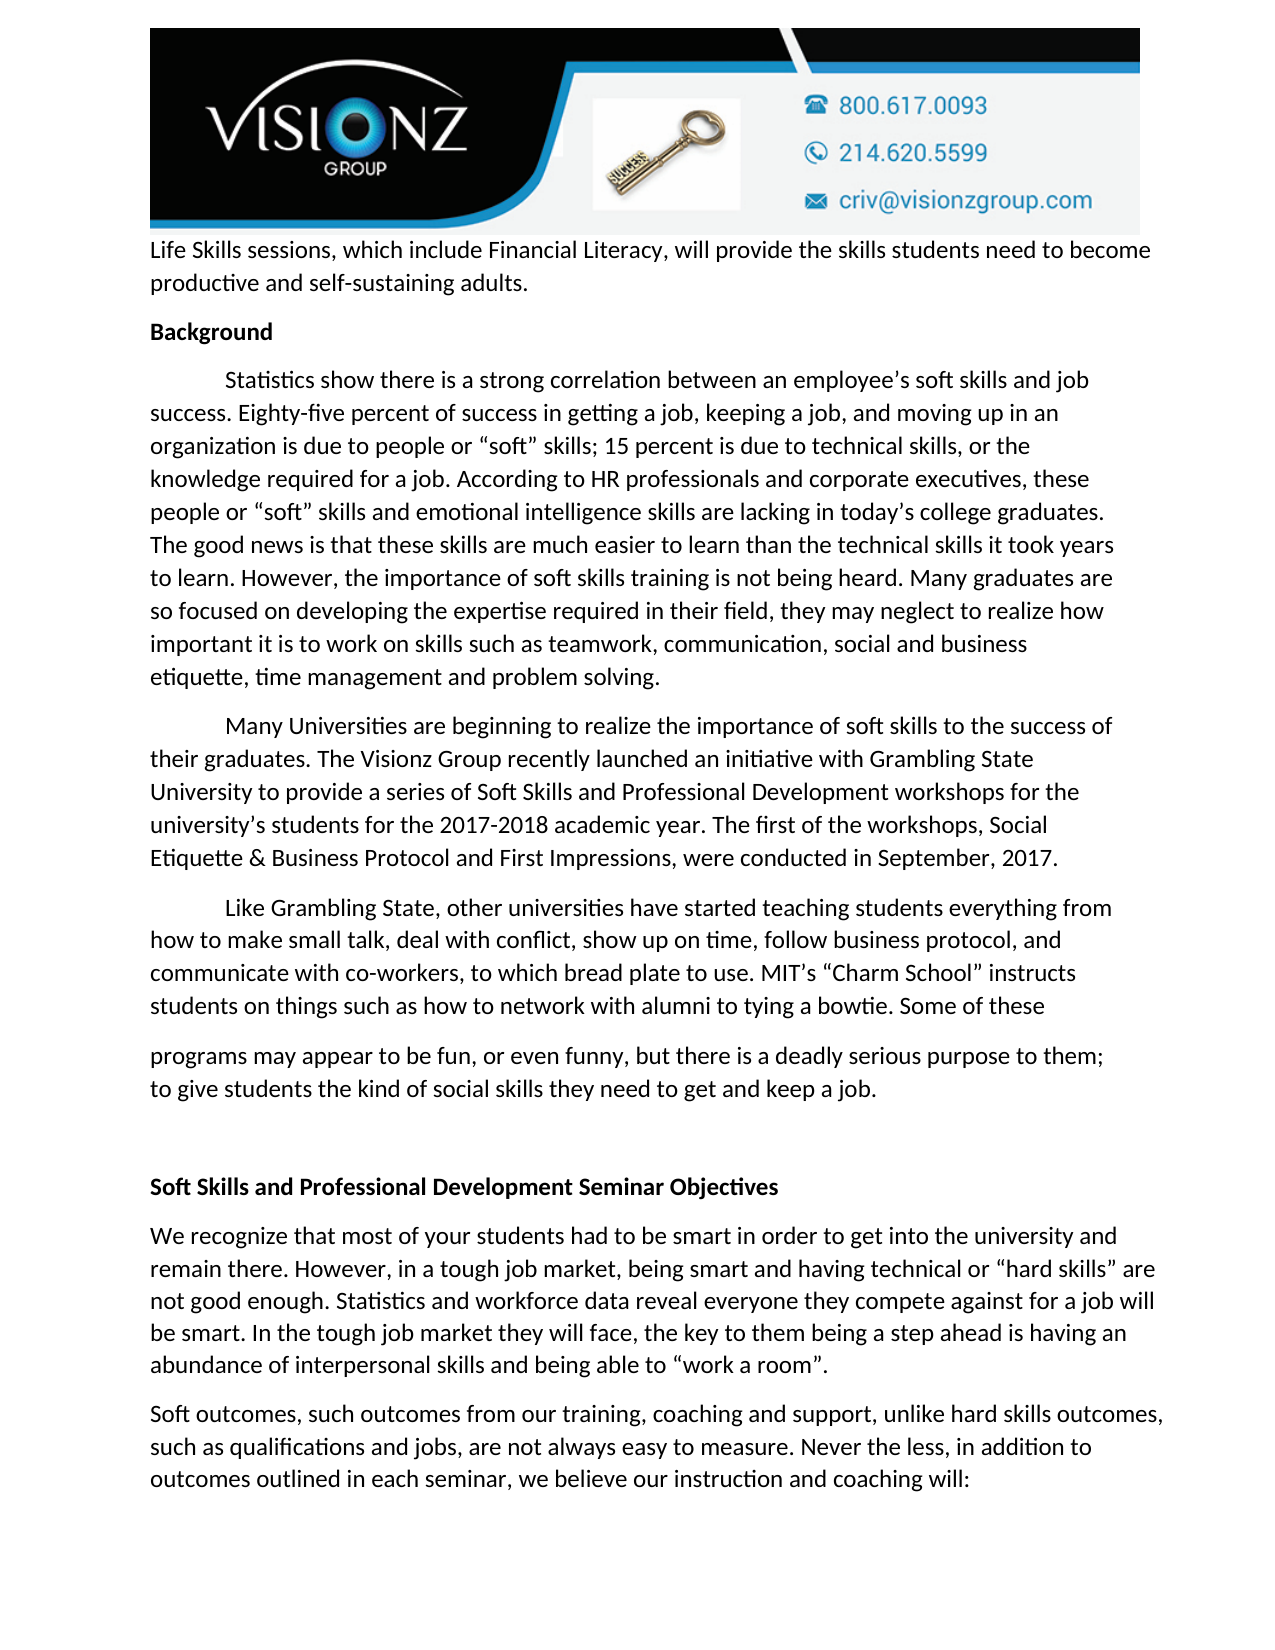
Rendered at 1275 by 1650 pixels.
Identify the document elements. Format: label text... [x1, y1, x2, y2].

text Background [150, 316, 1181, 346]
picture [150, 64, 792, 225]
text Soft outcomes, such outcomes from our training, coaching and support, unlike hard skills outcomes, such as qualifications and jobs, are not always easy to measure. Never the less, in addition to outcomes outlined in each seminar, we believe our instruction and coaching will: [150, 1398, 1181, 1494]
text programs may appear to be fun, or even funny, but there is a deadly serious purpose to them; to give students the kind of social skills they need to get and keep a job. [150, 1040, 1125, 1103]
text Like Grambling State, other universities have started teaching students everything from how to make small talk, deal with conflict, show up on time, follow business protocol, and communicate with co-workers, to which bread plate to use. MIT’s “Charm School” instructs students on things such as how to network with alumni to tying a bowtie. Some of these [150, 892, 1125, 1021]
text Soft Skills and Professional Development Seminar Objectives [150, 1171, 1181, 1202]
text Many Universities are beginning to realize the importance of soft skills to the success of their graduates. The Visionz Group recently launched an initiative with Grambling State University to provide a series of Soft Skills and Professional Development workshops for the university’s students for the 2017-2018 academic year. The first of the workshops, Social Etiquette & Business Protocol and First Impressions, were conducted in September, 2017. [150, 710, 1125, 873]
text Statistics show there is a strong correlation between an employee’s soft skills and job success. Eighty-five percent of success in getting a job, keeping a job, and moving up in an organization is due to people or “soft” skills; 15 percent is due to technical skills, or the knowledge required for a job. According to HR professionals and corporate executives, these people or “soft” skills and emotional intelligence skills are lacking in today’s college graduates. The good news is that these skills are much easier to learn than the technical skills it took years to learn. However, the importance of soft skills training is not being heard. Many graduates are so focused on developing the expertise required in their field, they may neglect to realize how important it is to work on skills such as teamwork, communication, social and business etiquette, time management and problem solving. [150, 364, 1125, 691]
text We recognize that most of your students had to be smart in order to get into the university and remain there. However, in a tough job market, being smart and having technical or “hard skills” are not good enough. Statistics and workforce data reveal everyone they compete against for a job will be smart. In the tough job market they will face, the key to them being a step ahead is having an abundance of interpersonal skills and being able to “work a room”. [150, 1220, 1181, 1380]
picture [150, 28, 1140, 235]
